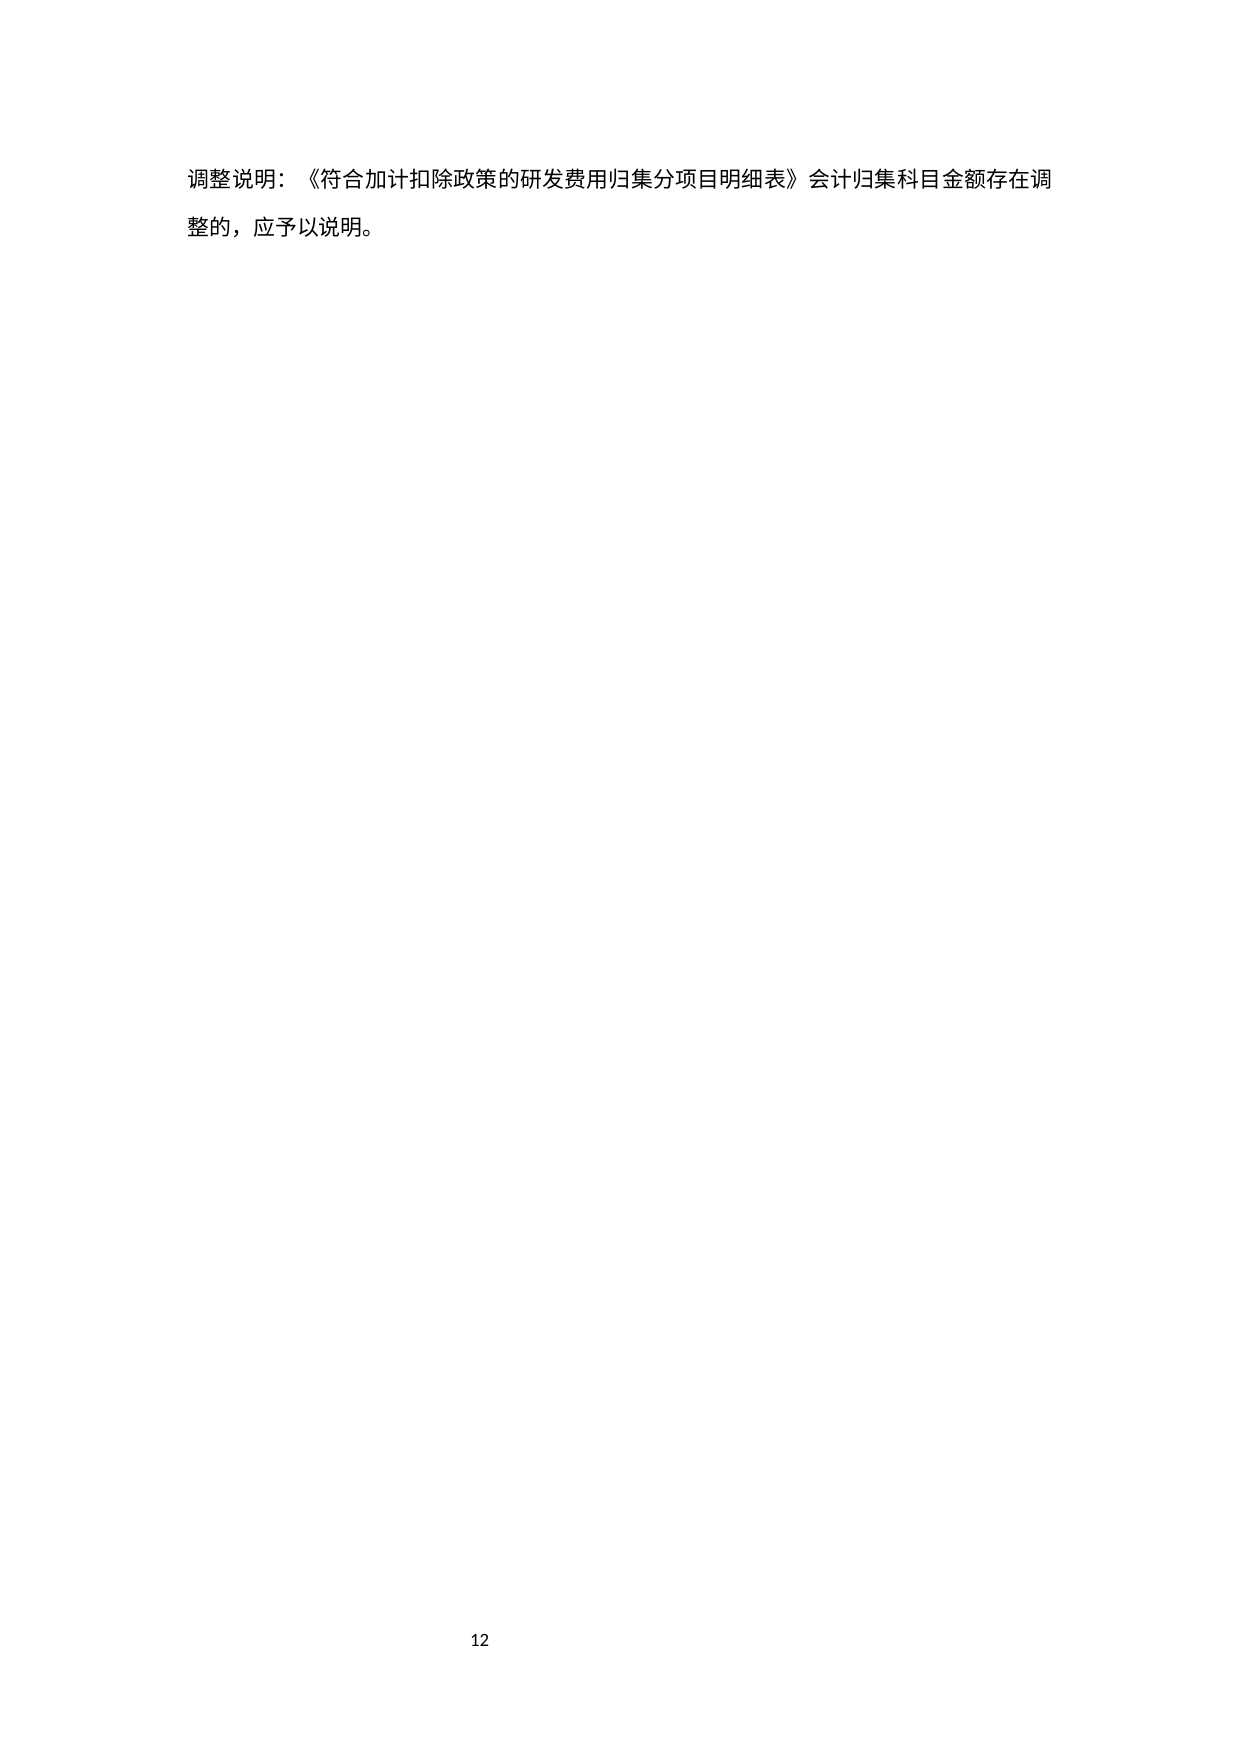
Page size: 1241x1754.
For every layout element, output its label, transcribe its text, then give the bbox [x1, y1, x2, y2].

text 调整说明：《符合加计扣除政策的研发费用归集分项目明细表》会计归集科目金额存在调整的，应予以说明。 [187, 162, 1053, 241]
